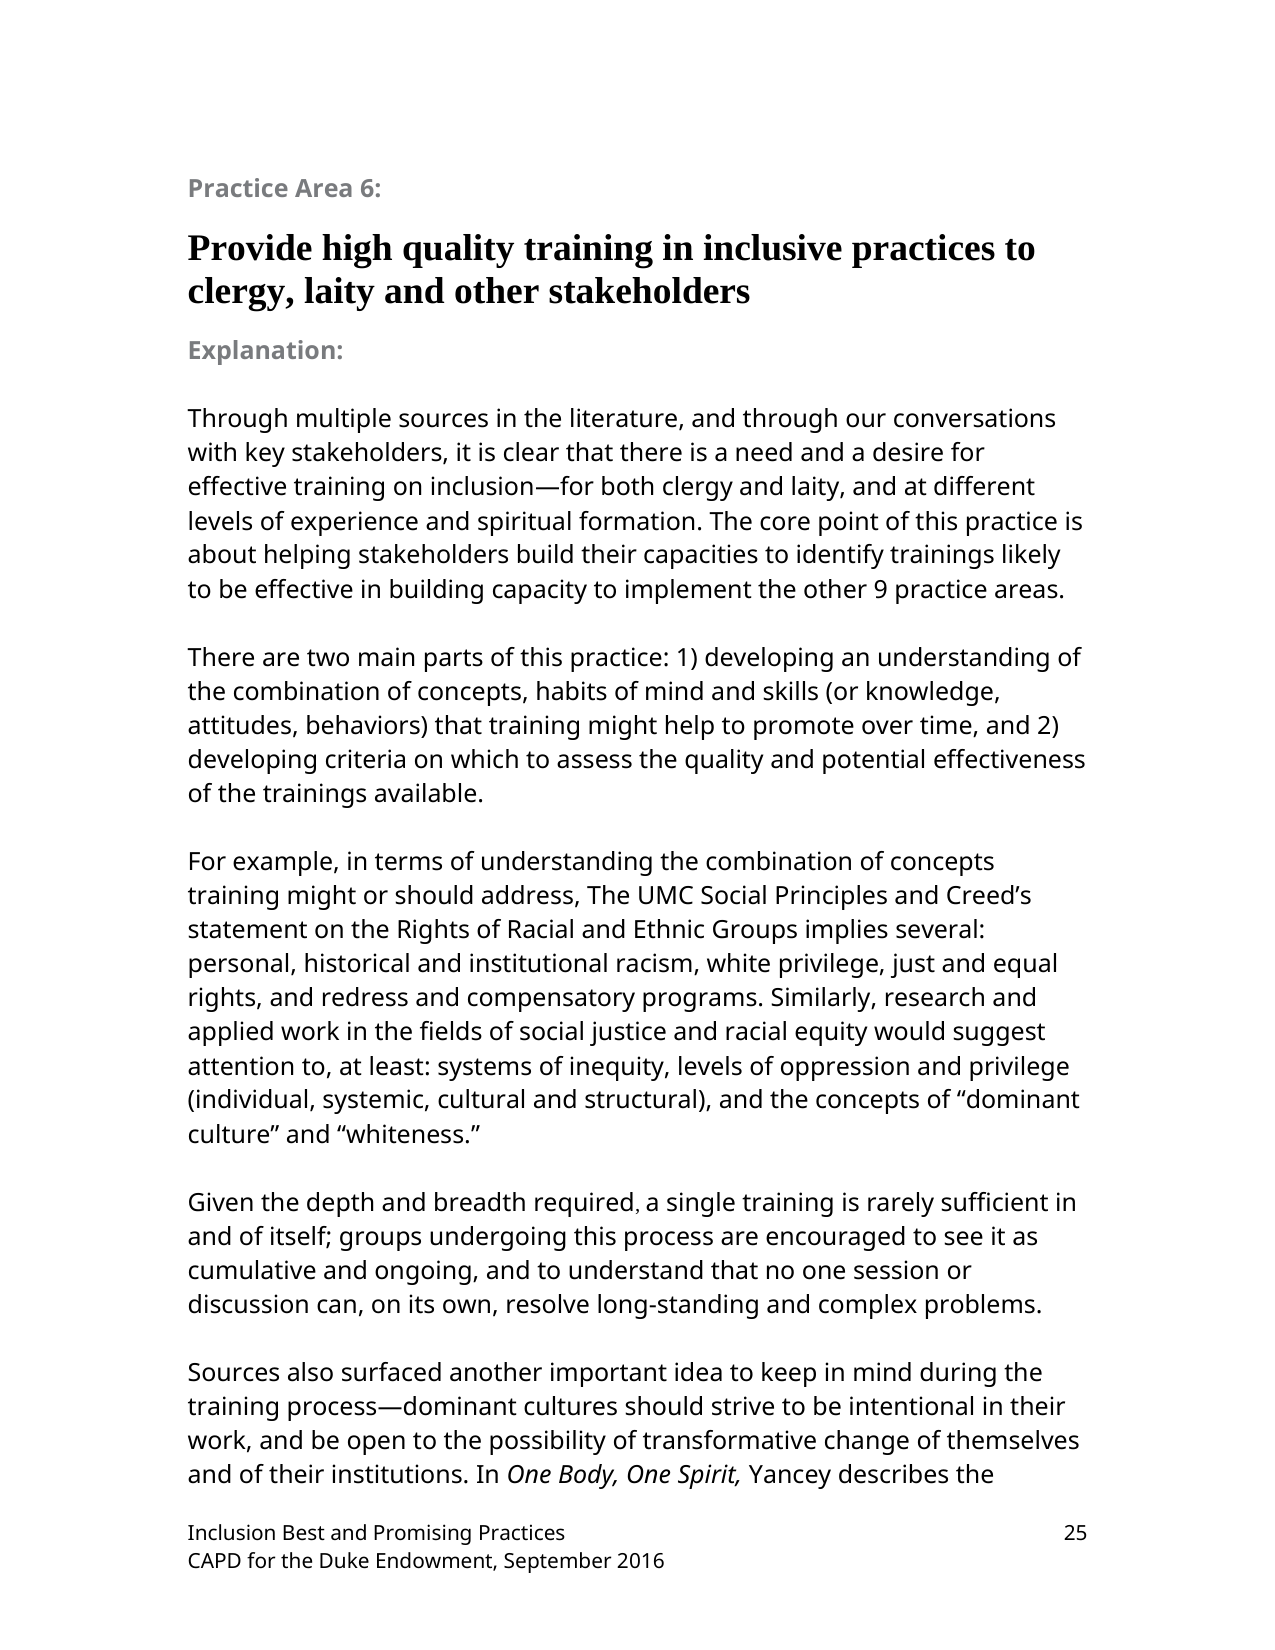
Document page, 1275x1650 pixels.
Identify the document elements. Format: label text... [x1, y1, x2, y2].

subtitle Provide high quality training in inclusive practices to clergy, laity and other stakeholders [187, 226, 1087, 312]
text Through multiple sources in the literature, and through our conversations with key stakeholders, it is clear that there is a need and a desire for effective training on inclusion―for both clergy and laity, and at different levels of experience and spiritual formation. The core point of this practice is about helping stakeholders build their capacities to identify trainings likely to be effective in building capacity to implement the other 9 practice areas. [187, 401, 1087, 605]
text There are two main parts of this practice: 1) developing an understanding of the combination of concepts, habits of mind and skills (or knowledge, attitudes, behaviors) that training might help to promote over time, and 2) developing criteria on which to assess the quality and potential effectiveness of the trainings available. [187, 639, 1087, 810]
subtitle Explanation: [187, 333, 1087, 367]
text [187, 1355, 1087, 1491]
text Given the depth and breadth required, a single training is rarely sufficient in and of itself; groups undergoing this process are encouraged to see it as cumulative and ongoing, and to understand that no one session or discussion can, on its own, resolve long-standing and complex problems. [187, 1184, 1087, 1321]
subtitle Practice Area 6: [187, 171, 1087, 205]
text For example, in terms of understanding the combination of concepts training might or should address, The UMC Social Principles and Creed’s statement on the Rights of Racial and Ethnic Groups implies several: personal, historical and institutional racism, white privilege, just and equal rights, and redress and compensatory programs. Similarly, research and applied work in the fields of social justice and racial equity would suggest attention to, at least: systems of inequity, levels of oppression and privilege (individual, systemic, cultural and structural), and the concepts of “dominant culture” and “whiteness.” [187, 844, 1087, 1150]
